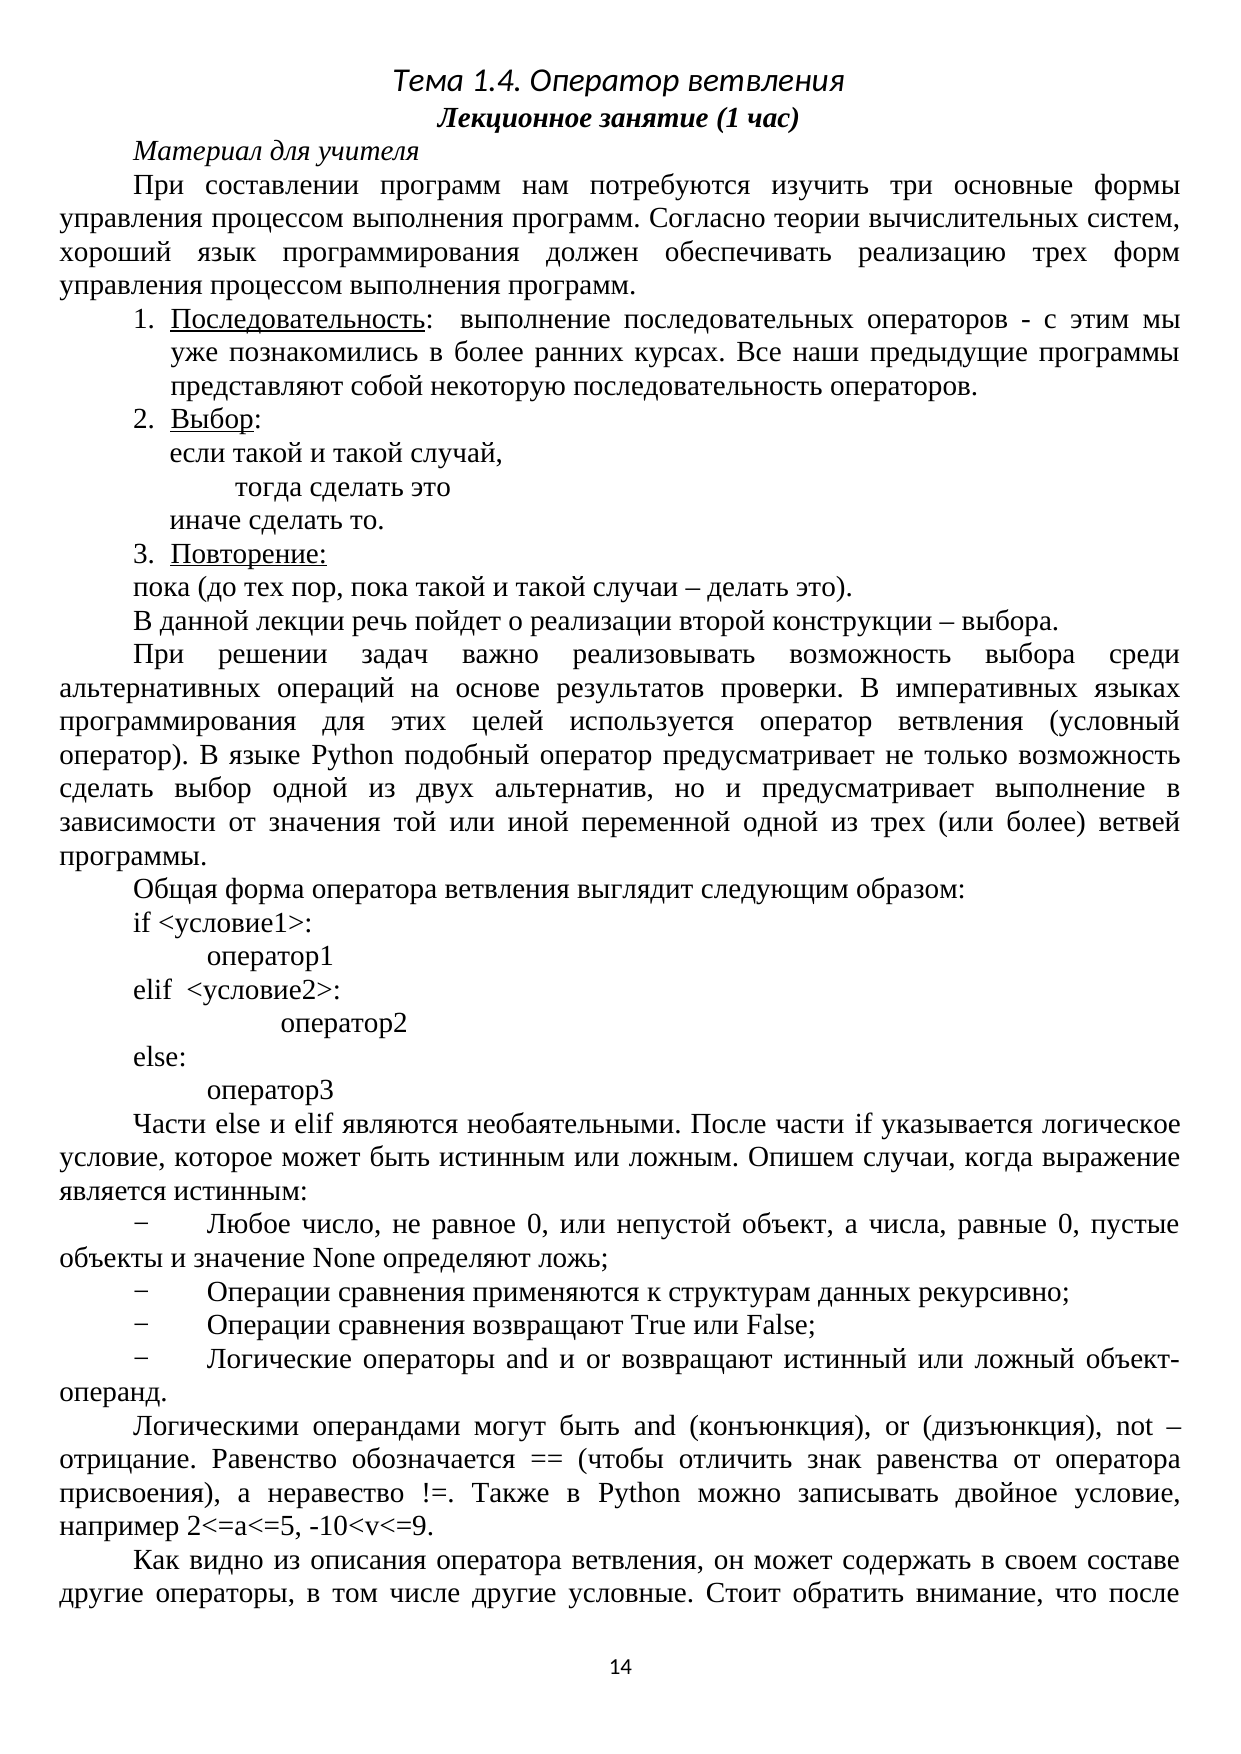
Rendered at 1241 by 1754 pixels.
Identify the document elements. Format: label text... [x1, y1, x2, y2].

text оператор2 [206, 1005, 1181, 1039]
text оператор1 [59, 938, 1181, 972]
list Выбор: [133, 402, 1181, 435]
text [59, 1542, 1181, 1609]
text Лекционное занятие (1 час) [59, 100, 1181, 133]
text пока (до тех пор, пока такой и такой случаи – делать это). [59, 569, 1181, 603]
text тогда сделать это [59, 469, 1181, 502]
list Повторение: [133, 536, 1181, 569]
text Общая форма оператора ветвления выглядит следующим образом: [59, 871, 1181, 905]
text В данной лекции речь пойдет о реализации второй конструкции – выбора. [59, 603, 1181, 636]
text Логическими операндами могут быть and (конъюнкция), or (дизъюнкция), not – отрицание. Равенство обозначается == (чтобы отличить знак равенства от оператора присвоения), а неравество !=. Также в Python можно записывать двойное условие, например 2<=a<=5, -10<v<=9. [59, 1408, 1181, 1542]
text иначе сделать то. [59, 502, 1181, 536]
text elif <условие2>: [59, 972, 1181, 1005]
list Логические операторы and и or возвращают истинный или ложный объект-операнд. [59, 1341, 1181, 1408]
list Операции сравнения применяются к структурам данных рекурсивно; [59, 1274, 1181, 1307]
text При решении задач важно реализовывать возможность выбора среди альтернативных операций на основе результатов проверки. В императивных языках программирования для этих целей используется оператор ветвления (условный оператор). В языке Python подобный оператор предусматривает не только возможность сделать выбор одной из двух альтернатив, но и предусматривает выполнение в зависимости от значения той или иной переменной одной из трех (или более) ветвей программы. [59, 636, 1181, 871]
text При составлении программ нам потребуются изучить три основные формы управления процессом выполнения программ. Согласно теории вычислительных систем, хороший язык программирования должен обеспечивать реализацию трех форм управления процессом выполнения программ. [59, 167, 1181, 301]
text if <условие1>: [59, 905, 1181, 938]
text если такой и такой случай, [59, 435, 1181, 469]
text Части else и elif являются необаятельными. После части if указывается логическое условие, которое может быть истинным или ложным. Опишем случаи, когда выражение является истинным: [59, 1106, 1181, 1207]
list Последовательность: выполнение последовательных операторов - с этим мы уже познакомились в более ранних курсах. Все наши предыдущие программы представляют собой некоторую последовательность операторов. [133, 301, 1181, 402]
text else: [59, 1039, 1181, 1072]
list Операции сравнения возвращают True или False; [59, 1307, 1181, 1341]
list Любое число, не равное 0, или непустой объект, а числа, равные 0, пустые объекты и значение None определяют ложь; [59, 1207, 1181, 1274]
text оператор3 [133, 1072, 1181, 1106]
text Тема 1.4. Оператор ветвления [59, 59, 1181, 100]
text Материал для учителя [59, 133, 1181, 167]
